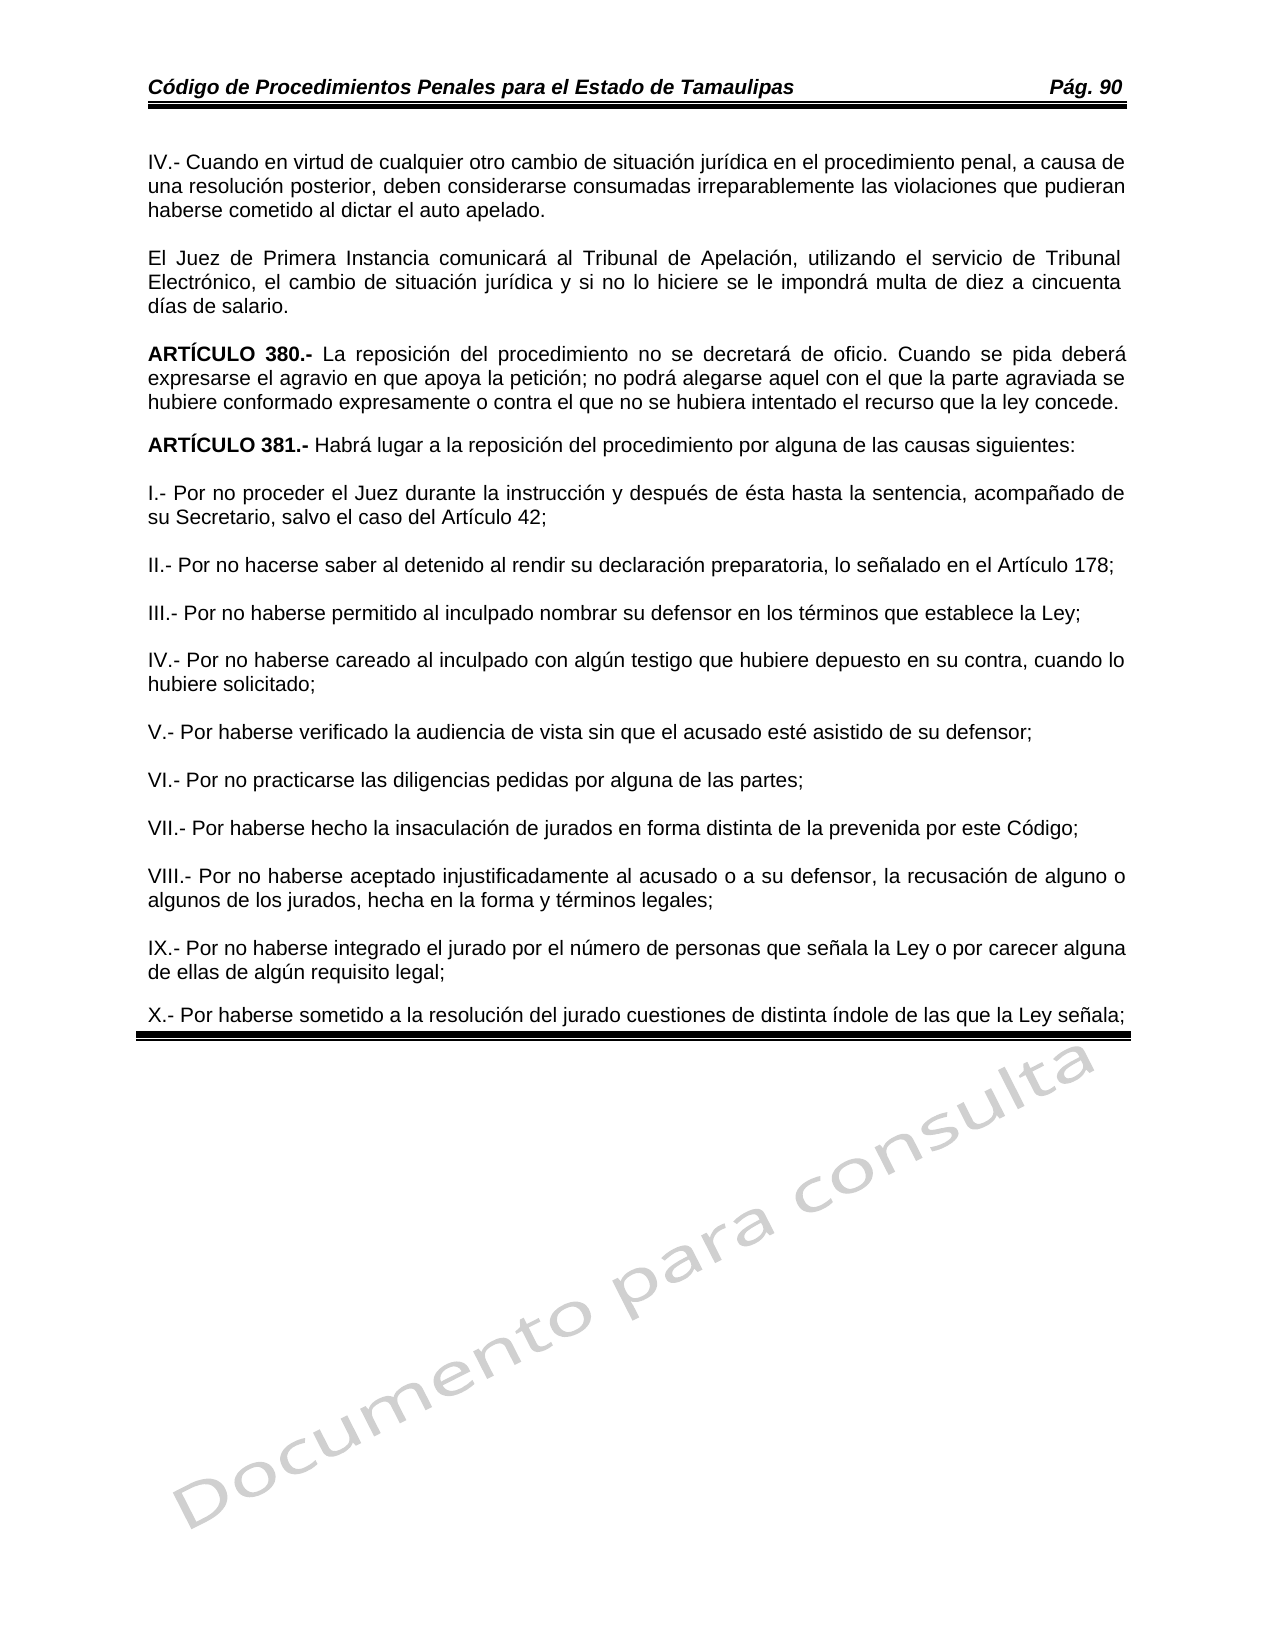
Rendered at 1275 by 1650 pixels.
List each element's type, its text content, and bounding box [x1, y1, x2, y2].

text El Juez de Primera Instancia comunicará al Tribunal de Apelación, utilizando el servicio de Tribunal Electrónico, el cambio de situación jurídica y si no lo hiciere se le impondrá multa de diez a cincuenta días de salario. [148, 246, 1122, 318]
text I.- Por no proceder el Juez durante la instrucción y después de ésta hasta la sentencia, acompañado de su Secretario, salvo el caso del Artículo 42; [148, 481, 1127, 528]
text X.- Por haberse sometido a la resolución del jurado cuestiones de distinta índole de las que señala; [148, 1003, 1127, 1027]
text II.- Por no hacerse saber al detenido al rendir su declaración preparatoria, lo señalado en el Artículo 178; [148, 552, 1127, 576]
text VIII.- Por no haberse aceptado injustificadamente al acusado o a su defensor, la recusación de alguno o algunos de los jurados, hecha en la forma y términos legales; [148, 864, 1127, 912]
text IV.- Cuando en virtud de cualquier otro cambio de situación jurídica en el procedimiento penal, a causa de una resolución posterior, deben considerarse consumadas irreparablemente las violaciones que pudieran haberse cometido al dictar el auto apelado. [148, 150, 1127, 222]
text IV.- Por no haberse careado al inculpado con algún testigo que hubiere depuesto en su contra, cuando lo hubiere solicitado; [148, 648, 1127, 696]
text VII.- Por haberse hecho la insaculación de jurados en forma distinta de la prevenida por este Código; [148, 816, 1127, 840]
text ARTÍCULO 380.- La reposición del procedimiento no se decretará de oficio. Cuando se pida deberá expresarse el agravio en que apoya la petición; no podrá alegarse aquel con el que la parte agraviada se hubiere conformado expresamente o contra el que no se hubiera intentado el recurso que la ley concede. [148, 342, 1127, 413]
text V.- Por haberse verificado la audiencia de vista sin que el acusado esté asistido de su defensor; [148, 720, 1127, 744]
text III.- Por no haberse permitido al inculpado nombrar su defensor en los términos que establece ; [148, 600, 1127, 624]
text ARTÍCULO 381.- Habrá lugar a la reposición del procedimiento por alguna de las causas siguientes: [148, 433, 1127, 457]
text IX.- Por no haberse integrado el jurado por el número de personas que señala o por carecer alguna de ellas de algún requisito legal; [148, 936, 1127, 984]
text VI.- Por no practicarse las diligencias pedidas por alguna de las partes; [148, 768, 1127, 792]
